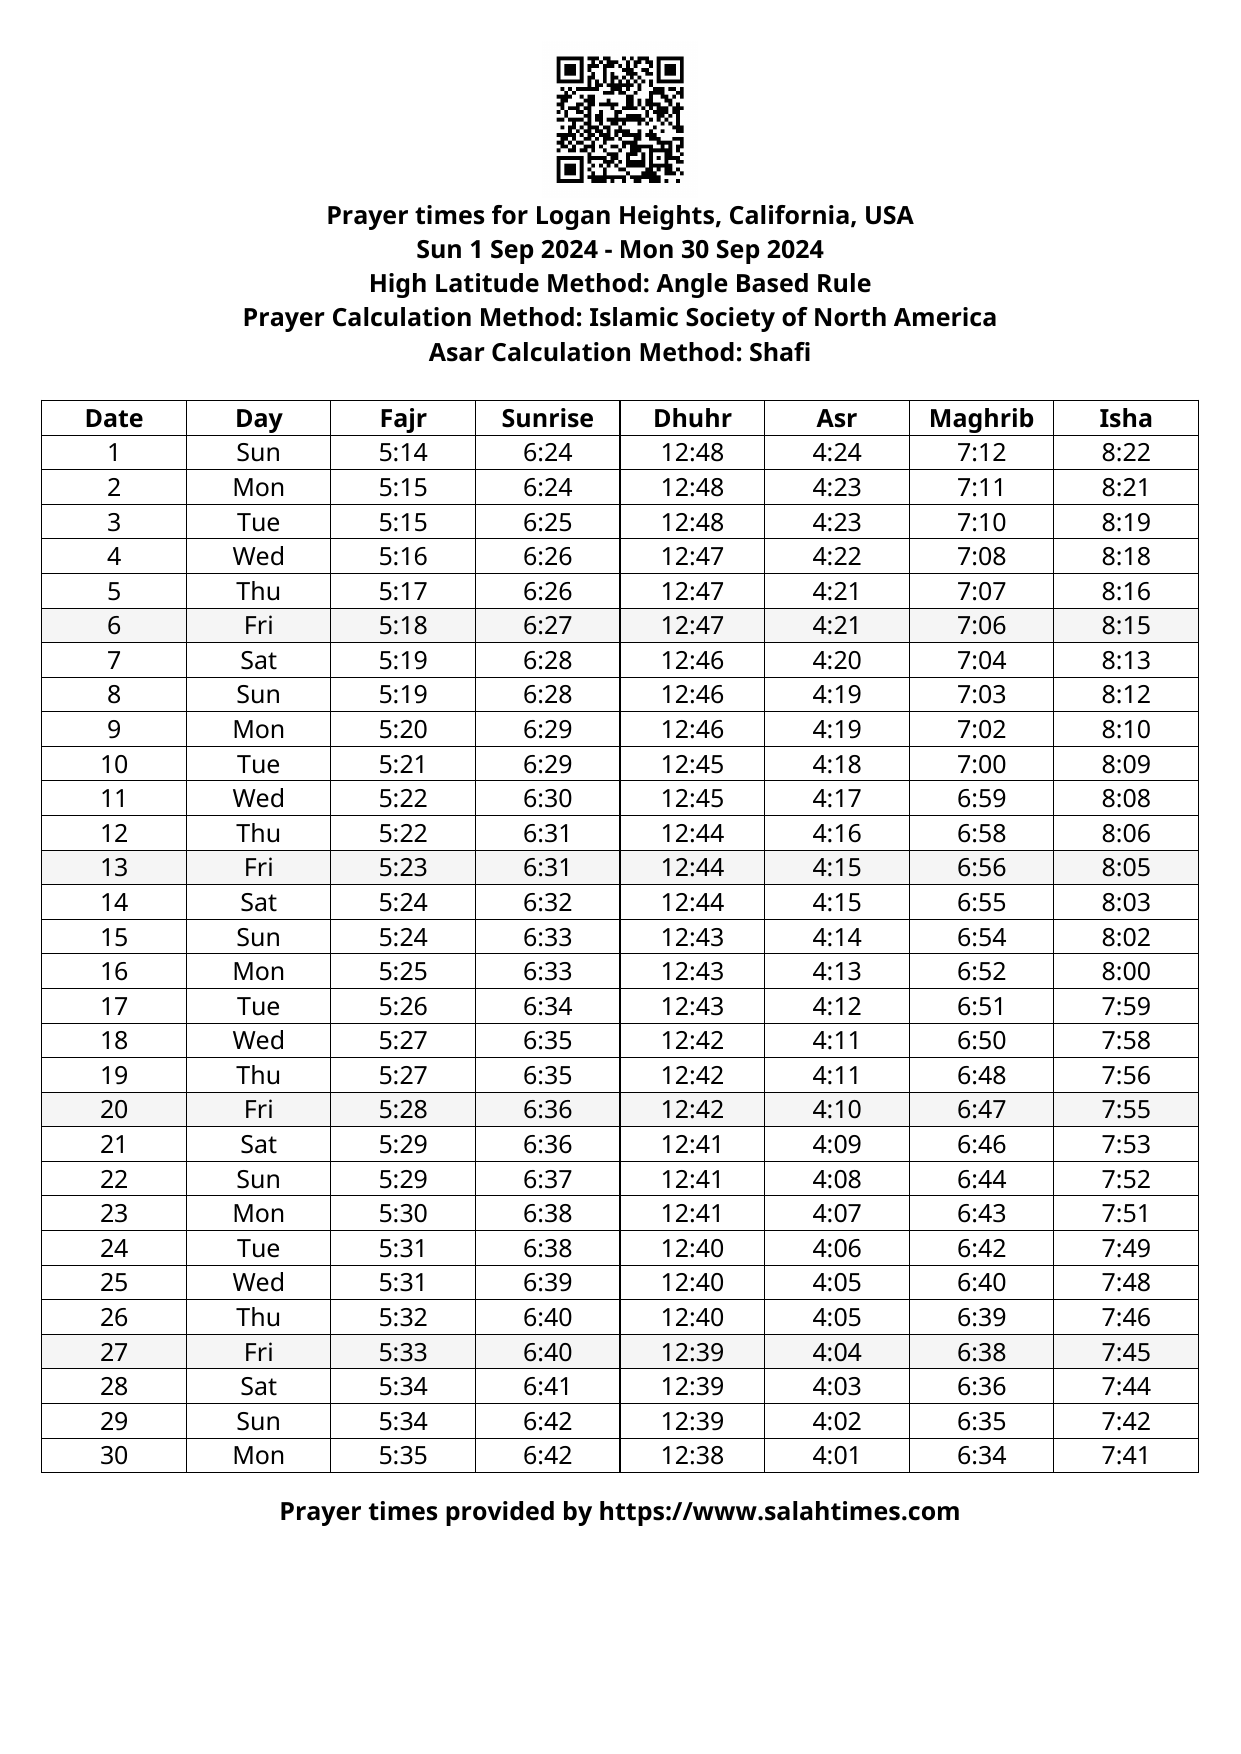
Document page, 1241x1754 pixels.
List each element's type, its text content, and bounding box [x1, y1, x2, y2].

table_cell 8:19 [1054, 505, 1198, 538]
table_cell 5:22 [331, 816, 475, 849]
table_cell 6:55 [910, 885, 1053, 919]
table_cell 25 [42, 1266, 186, 1299]
table_cell 12:45 [621, 781, 764, 815]
text Prayer times provided by https://www.salahtimes.com [42, 1494, 1198, 1528]
table_cell Wed [187, 1024, 330, 1057]
table_cell 5:35 [331, 1439, 475, 1472]
table_cell 6:52 [910, 954, 1053, 988]
table_cell 7:42 [1054, 1404, 1198, 1437]
table_cell 24 [42, 1231, 186, 1264]
table_cell 4:15 [765, 851, 909, 884]
table_cell 6:44 [910, 1162, 1053, 1195]
table_cell 5:15 [331, 505, 475, 538]
table_cell 12:47 [621, 609, 764, 642]
table_cell Thu [187, 1300, 330, 1334]
table_cell 16 [42, 954, 186, 988]
table_cell 7:03 [910, 678, 1053, 711]
table_cell 6:24 [476, 436, 619, 469]
table_cell 12:40 [621, 1300, 764, 1334]
table_cell 7:51 [1054, 1196, 1198, 1230]
table_cell 8:21 [1054, 470, 1198, 504]
table_cell 6:46 [910, 1127, 1053, 1161]
table_cell 6:34 [910, 1439, 1053, 1472]
table_cell 6:40 [910, 1266, 1053, 1299]
table_cell 12:39 [621, 1404, 764, 1437]
table_cell 6:27 [476, 609, 619, 642]
table_cell 12:41 [621, 1127, 764, 1161]
table_cell Sun [187, 920, 330, 953]
table_cell 5:31 [331, 1266, 475, 1299]
table_cell 4:11 [765, 1024, 909, 1057]
table_cell 7:48 [1054, 1266, 1198, 1299]
table_cell 8:18 [1054, 539, 1198, 573]
table_cell 4:03 [765, 1369, 909, 1403]
table_cell Sun [187, 436, 330, 469]
table_cell Sat [187, 1369, 330, 1403]
table_header Maghrib [910, 401, 1053, 434]
table_cell 12:40 [621, 1266, 764, 1299]
table_cell 4:10 [765, 1093, 909, 1126]
table_cell 20 [42, 1093, 186, 1126]
table_cell 12:47 [621, 539, 764, 573]
table_cell 19 [42, 1058, 186, 1092]
table_cell 7:55 [1054, 1093, 1198, 1126]
table_cell 6:59 [910, 781, 1053, 815]
text High Latitude Method: Angle Based Rule [42, 266, 1198, 300]
table_cell 6:38 [476, 1231, 619, 1264]
table_header Dhuhr [621, 401, 764, 434]
table_cell 4:12 [765, 989, 909, 1022]
text Prayer Calculation Method: Islamic Society of North America [42, 300, 1198, 334]
table_cell 6:32 [476, 885, 619, 919]
table_cell 17 [42, 989, 186, 1022]
table_cell 4:09 [765, 1127, 909, 1161]
table_cell 8:03 [1054, 885, 1198, 919]
table_cell 6:36 [910, 1369, 1053, 1403]
table_cell 8:15 [1054, 609, 1198, 642]
table_cell 6:35 [910, 1404, 1053, 1437]
table_header Sunrise [476, 401, 619, 434]
table_cell 4:18 [765, 747, 909, 780]
table_cell 12:48 [621, 470, 764, 504]
table_cell 12 [42, 816, 186, 849]
table_cell 5:16 [331, 539, 475, 573]
table_cell 4:01 [765, 1439, 909, 1472]
table_cell 4:08 [765, 1162, 909, 1195]
table_cell 7:46 [1054, 1300, 1198, 1334]
table_cell 6:31 [476, 816, 619, 849]
table_cell 7:07 [910, 574, 1053, 607]
text Sun 1 Sep 2024 - Mon 30 Sep 2024 [42, 232, 1198, 266]
table_cell 5:27 [331, 1024, 475, 1057]
table_cell 4:19 [765, 678, 909, 711]
table_cell 5:32 [331, 1300, 475, 1334]
table_cell 6:39 [476, 1266, 619, 1299]
table_cell 6:30 [476, 781, 619, 815]
table_cell 12:46 [621, 678, 764, 711]
table_cell Tue [187, 747, 330, 780]
table_cell Thu [187, 574, 330, 607]
table_cell 4:21 [765, 609, 909, 642]
table_cell 6:43 [910, 1196, 1053, 1230]
table_cell 12:46 [621, 712, 764, 746]
table_cell 12:46 [621, 643, 764, 677]
table_cell 8:09 [1054, 747, 1198, 780]
table_cell Fri [187, 851, 330, 884]
table_cell 14 [42, 885, 186, 919]
text Prayer times for Logan Heights, California, USA [42, 198, 1198, 232]
table_cell 4:04 [765, 1335, 909, 1368]
table_cell 3 [42, 505, 186, 538]
table_cell 7:59 [1054, 989, 1198, 1022]
table_cell 12:38 [621, 1439, 764, 1472]
table_cell 4:24 [765, 436, 909, 469]
table_cell 12:44 [621, 885, 764, 919]
table_cell 23 [42, 1196, 186, 1230]
table_cell 12:43 [621, 954, 764, 988]
table_cell 6:35 [476, 1058, 619, 1092]
table_cell 29 [42, 1404, 186, 1437]
table_cell 8:22 [1054, 436, 1198, 469]
table_cell 6:38 [910, 1335, 1053, 1368]
table_cell 5:14 [331, 436, 475, 469]
table_cell 6:54 [910, 920, 1053, 953]
table_cell 5:29 [331, 1127, 475, 1161]
table_cell 4:06 [765, 1231, 909, 1264]
table_header Date [42, 401, 186, 434]
table_cell 10 [42, 747, 186, 780]
table_cell 6:33 [476, 954, 619, 988]
table_cell 5:24 [331, 885, 475, 919]
table_cell 6:42 [476, 1404, 619, 1437]
table_cell 4:05 [765, 1300, 909, 1334]
table_cell 6:36 [476, 1127, 619, 1161]
table_cell Sun [187, 1162, 330, 1195]
table_header Day [187, 401, 330, 434]
table_cell 8 [42, 678, 186, 711]
table_cell 5:15 [331, 470, 475, 504]
table_cell Sat [187, 643, 330, 677]
table_cell 6:28 [476, 643, 619, 677]
table_cell 27 [42, 1335, 186, 1368]
table_cell 5:26 [331, 989, 475, 1022]
table_cell 6:42 [910, 1231, 1053, 1264]
table_cell 5:22 [331, 781, 475, 815]
table_cell 5:21 [331, 747, 475, 780]
table_cell 5:30 [331, 1196, 475, 1230]
table_cell 6:35 [476, 1024, 619, 1057]
table_cell 5:18 [331, 609, 475, 642]
table_cell Wed [187, 539, 330, 573]
table_cell 4:15 [765, 885, 909, 919]
table_cell Tue [187, 1231, 330, 1264]
table_cell Tue [187, 505, 330, 538]
table_cell 4:22 [765, 539, 909, 573]
table_cell 7:04 [910, 643, 1053, 677]
table_cell 12:41 [621, 1196, 764, 1230]
table_cell 26 [42, 1300, 186, 1334]
table_cell 12:43 [621, 920, 764, 953]
table_cell 13 [42, 851, 186, 884]
table_cell Mon [187, 954, 330, 988]
table_cell Sun [187, 678, 330, 711]
table_cell 5:33 [331, 1335, 475, 1368]
table_cell 18 [42, 1024, 186, 1057]
table_cell 15 [42, 920, 186, 953]
table_cell 5 [42, 574, 186, 607]
table_cell 12:44 [621, 816, 764, 849]
table_cell 22 [42, 1162, 186, 1195]
table_cell Fri [187, 1335, 330, 1368]
table_cell 12:42 [621, 1093, 764, 1126]
table_cell 4:13 [765, 954, 909, 988]
table_cell 1 [42, 436, 186, 469]
table_cell 4:17 [765, 781, 909, 815]
table_header Isha [1054, 401, 1198, 434]
table_cell 4:23 [765, 505, 909, 538]
table_cell 4:19 [765, 712, 909, 746]
table_cell 8:08 [1054, 781, 1198, 815]
table_cell 5:28 [331, 1093, 475, 1126]
table_cell 28 [42, 1369, 186, 1403]
table_cell 6:24 [476, 470, 619, 504]
table_cell 5:31 [331, 1231, 475, 1264]
table_cell 4 [42, 539, 186, 573]
table_cell 5:34 [331, 1369, 475, 1403]
table_cell 7:53 [1054, 1127, 1198, 1161]
table_cell 5:27 [331, 1058, 475, 1092]
table_cell 4:14 [765, 920, 909, 953]
table_cell Mon [187, 470, 330, 504]
table_header Asr [765, 401, 909, 434]
table_cell 8:16 [1054, 574, 1198, 607]
table_cell 8:13 [1054, 643, 1198, 677]
table_cell 6:39 [910, 1300, 1053, 1334]
table_cell 6:40 [476, 1300, 619, 1334]
table_cell 6:37 [476, 1162, 619, 1195]
table_cell Sun [187, 1404, 330, 1437]
table_cell 8:00 [1054, 954, 1198, 988]
table_cell 6:50 [910, 1024, 1053, 1057]
table_header Fajr [331, 401, 475, 434]
table_cell 6:41 [476, 1369, 619, 1403]
table_cell 5:20 [331, 712, 475, 746]
table_cell 5:23 [331, 851, 475, 884]
table_cell 12:40 [621, 1231, 764, 1264]
table_cell Wed [187, 781, 330, 815]
table_cell 6:31 [476, 851, 619, 884]
table_cell 5:25 [331, 954, 475, 988]
table_cell 8:02 [1054, 920, 1198, 953]
table_cell 5:19 [331, 678, 475, 711]
table_cell 6:28 [476, 678, 619, 711]
table_cell 9 [42, 712, 186, 746]
table_cell 4:20 [765, 643, 909, 677]
table_cell 6:51 [910, 989, 1053, 1022]
table_cell 12:44 [621, 851, 764, 884]
table_cell 12:47 [621, 574, 764, 607]
table_cell Tue [187, 989, 330, 1022]
table_cell 4:02 [765, 1404, 909, 1437]
table_cell Mon [187, 712, 330, 746]
table_cell 6:29 [476, 712, 619, 746]
picture [542, 41, 699, 198]
table_cell 6:36 [476, 1093, 619, 1126]
table_cell 6:38 [476, 1196, 619, 1230]
table_cell 2 [42, 470, 186, 504]
table_cell 4:21 [765, 574, 909, 607]
table_cell 7 [42, 643, 186, 677]
table_cell 7:00 [910, 747, 1053, 780]
table_cell 5:24 [331, 920, 475, 953]
table_cell Fri [187, 609, 330, 642]
text Asar Calculation Method: Shafi [42, 334, 1198, 368]
table_cell Mon [187, 1439, 330, 1472]
table_cell 7:49 [1054, 1231, 1198, 1264]
table_cell 12:48 [621, 436, 764, 469]
table_cell 7:44 [1054, 1369, 1198, 1403]
table_cell 21 [42, 1127, 186, 1161]
table_cell Mon [187, 1196, 330, 1230]
table_cell Sat [187, 885, 330, 919]
table_cell 7:12 [910, 436, 1053, 469]
table_cell 12:39 [621, 1369, 764, 1403]
table_cell 7:52 [1054, 1162, 1198, 1195]
table_cell 6:29 [476, 747, 619, 780]
table_cell 7:10 [910, 505, 1053, 538]
table_cell 7:45 [1054, 1335, 1198, 1368]
table_cell 6:42 [476, 1439, 619, 1472]
table_cell 6:34 [476, 989, 619, 1022]
table_cell 12:42 [621, 1058, 764, 1092]
table_cell 4:11 [765, 1058, 909, 1092]
table_cell 7:58 [1054, 1024, 1198, 1057]
table_cell 6:25 [476, 505, 619, 538]
table_cell 6:48 [910, 1058, 1053, 1092]
table_cell 5:34 [331, 1404, 475, 1437]
table_cell 7:08 [910, 539, 1053, 573]
table_cell 8:05 [1054, 851, 1198, 884]
table_cell Thu [187, 1058, 330, 1092]
table_cell 5:17 [331, 574, 475, 607]
table_cell 11 [42, 781, 186, 815]
table_cell 7:02 [910, 712, 1053, 746]
table_cell 5:19 [331, 643, 475, 677]
table_cell Thu [187, 816, 330, 849]
table_cell 4:07 [765, 1196, 909, 1230]
table_cell Fri [187, 1093, 330, 1126]
table_cell 12:39 [621, 1335, 764, 1368]
table_cell 4:05 [765, 1266, 909, 1299]
table_cell 8:06 [1054, 816, 1198, 849]
table_cell 6:56 [910, 851, 1053, 884]
table_cell 6:58 [910, 816, 1053, 849]
table_cell 6:26 [476, 574, 619, 607]
table_cell 4:16 [765, 816, 909, 849]
table_cell 12:45 [621, 747, 764, 780]
table_cell 30 [42, 1439, 186, 1472]
table_cell 8:12 [1054, 678, 1198, 711]
table_cell 4:23 [765, 470, 909, 504]
table_cell 6:33 [476, 920, 619, 953]
table_cell 5:29 [331, 1162, 475, 1195]
table_cell 6 [42, 609, 186, 642]
table_cell 12:42 [621, 1024, 764, 1057]
table_cell 12:43 [621, 989, 764, 1022]
table_cell 12:48 [621, 505, 764, 538]
table_cell 6:26 [476, 539, 619, 573]
table_cell Wed [187, 1266, 330, 1299]
table_cell Sat [187, 1127, 330, 1161]
table_cell 12:41 [621, 1162, 764, 1195]
table_cell 6:40 [476, 1335, 619, 1368]
table_cell 6:47 [910, 1093, 1053, 1126]
table_cell 7:11 [910, 470, 1053, 504]
table_cell 7:41 [1054, 1439, 1198, 1472]
table_cell 7:56 [1054, 1058, 1198, 1092]
table_cell 8:10 [1054, 712, 1198, 746]
table_cell 7:06 [910, 609, 1053, 642]
